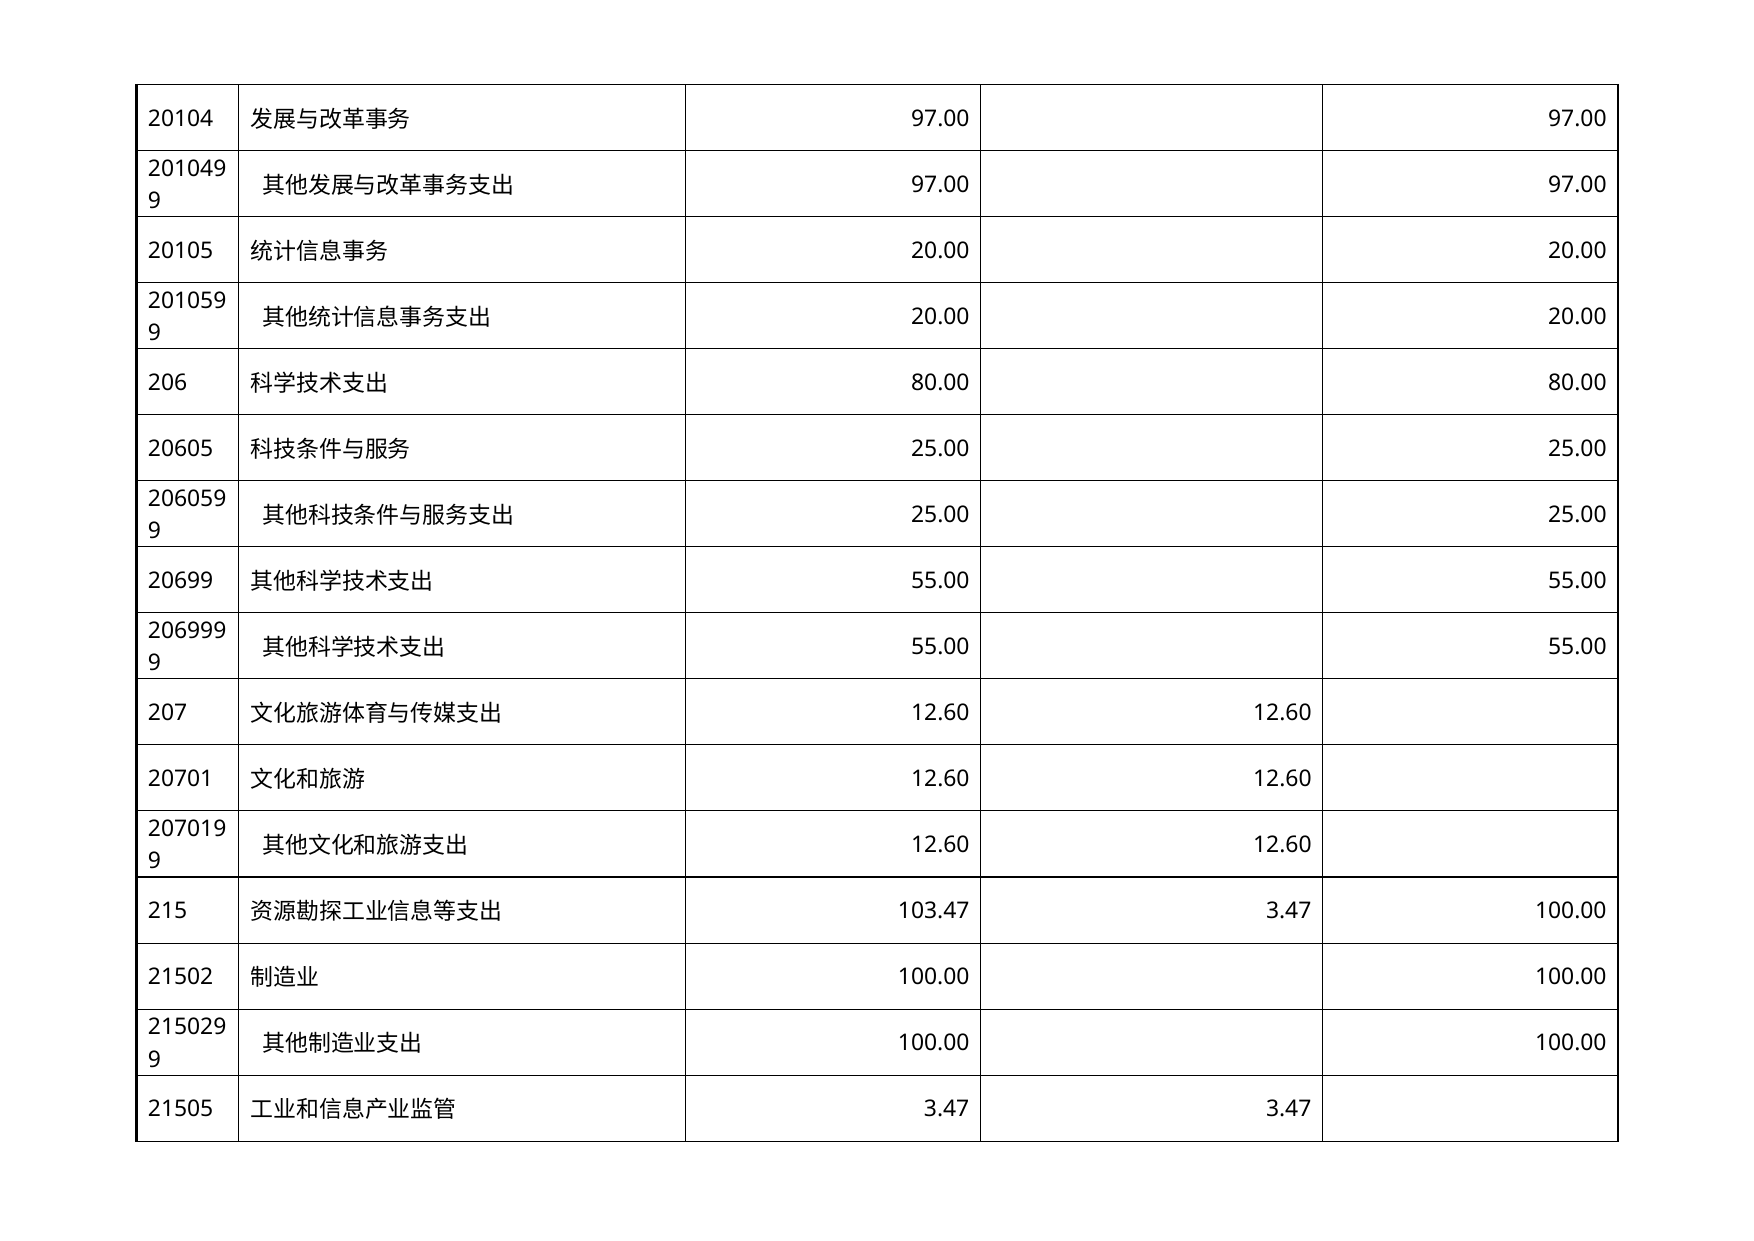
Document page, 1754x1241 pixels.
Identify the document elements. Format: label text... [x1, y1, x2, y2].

table_cell 20.00 [1323, 217, 1617, 282]
table_cell 20701 [138, 745, 238, 810]
table_cell 2069999 [138, 613, 238, 678]
table_cell 80.00 [686, 349, 980, 414]
table_cell 25.00 [1323, 481, 1617, 546]
table_cell 其他文化和旅游支出 [239, 811, 685, 876]
table_cell 3.47 [686, 1076, 980, 1141]
table_cell 100.00 [1323, 1010, 1617, 1074]
table_cell 20699 [138, 547, 238, 612]
table_cell [1323, 811, 1617, 876]
table_cell 20104 [138, 85, 238, 150]
table_cell [981, 349, 1322, 414]
table_cell 2070199 [138, 811, 238, 876]
table_cell 20.00 [1323, 283, 1617, 348]
table_cell [981, 547, 1322, 612]
table_cell 103.47 [686, 878, 980, 942]
table_cell 12.60 [686, 745, 980, 810]
table_cell [981, 481, 1322, 546]
table_cell [981, 613, 1322, 678]
table_cell 2010499 [138, 151, 238, 216]
table_cell [1323, 745, 1617, 810]
table_cell 97.00 [1323, 151, 1617, 216]
table_cell 55.00 [1323, 547, 1617, 612]
table_cell 科学技术支出 [239, 349, 685, 414]
table_cell 97.00 [1323, 85, 1617, 150]
table_cell 科技条件与服务 [239, 415, 685, 480]
table_cell 3.47 [981, 878, 1322, 942]
table_cell 文化旅游体育与传媒支出 [239, 679, 685, 744]
table_cell [981, 85, 1322, 150]
table_cell 其他发展与改革事务支出 [239, 151, 685, 216]
table_cell 12.60 [686, 679, 980, 744]
table_cell 80.00 [1323, 349, 1617, 414]
table_cell [981, 415, 1322, 480]
table_cell [981, 283, 1322, 348]
table_cell 2060599 [138, 481, 238, 546]
table_cell 工业和信息产业监管 [239, 1076, 685, 1141]
table_cell 207 [138, 679, 238, 744]
table_cell 20105 [138, 217, 238, 282]
table_cell 其他统计信息事务支出 [239, 283, 685, 348]
table_cell [981, 217, 1322, 282]
table_cell 3.47 [981, 1076, 1322, 1141]
table_cell 12.60 [981, 679, 1322, 744]
table_cell 21502 [138, 944, 238, 1008]
table_cell 21505 [138, 1076, 238, 1141]
table_cell 12.60 [981, 811, 1322, 876]
table_cell 其他科学技术支出 [239, 547, 685, 612]
table_cell [1323, 679, 1617, 744]
table_cell 25.00 [686, 481, 980, 546]
table_cell 资源勘探工业信息等支出 [239, 878, 685, 942]
table_cell 2150299 [138, 1010, 238, 1074]
table_cell 25.00 [1323, 415, 1617, 480]
table_cell [981, 944, 1322, 1008]
table_cell 55.00 [1323, 613, 1617, 678]
table_cell 20605 [138, 415, 238, 480]
table_cell 2010599 [138, 283, 238, 348]
table_cell 55.00 [686, 547, 980, 612]
table_cell 其他制造业支出 [239, 1010, 685, 1074]
table_cell 统计信息事务 [239, 217, 685, 282]
table_cell [981, 1010, 1322, 1074]
table_cell 100.00 [1323, 878, 1617, 942]
table_cell 其他科学技术支出 [239, 613, 685, 678]
table_cell 100.00 [686, 1010, 980, 1074]
table_cell 20.00 [686, 283, 980, 348]
table_cell 文化和旅游 [239, 745, 685, 810]
table_cell [981, 151, 1322, 216]
table_cell 25.00 [686, 415, 980, 480]
table_cell 215 [138, 878, 238, 942]
table_cell 20.00 [686, 217, 980, 282]
table_cell 97.00 [686, 85, 980, 150]
table_cell 制造业 [239, 944, 685, 1008]
table_cell 55.00 [686, 613, 980, 678]
table_cell 100.00 [686, 944, 980, 1008]
table_cell [1323, 1076, 1617, 1141]
table_cell 12.60 [686, 811, 980, 876]
table_cell 12.60 [981, 745, 1322, 810]
table_cell 206 [138, 349, 238, 414]
table_cell 发展与改革事务 [239, 85, 685, 150]
table_cell 其他科技条件与服务支出 [239, 481, 685, 546]
table_cell 100.00 [1323, 944, 1617, 1008]
table_cell 97.00 [686, 151, 980, 216]
